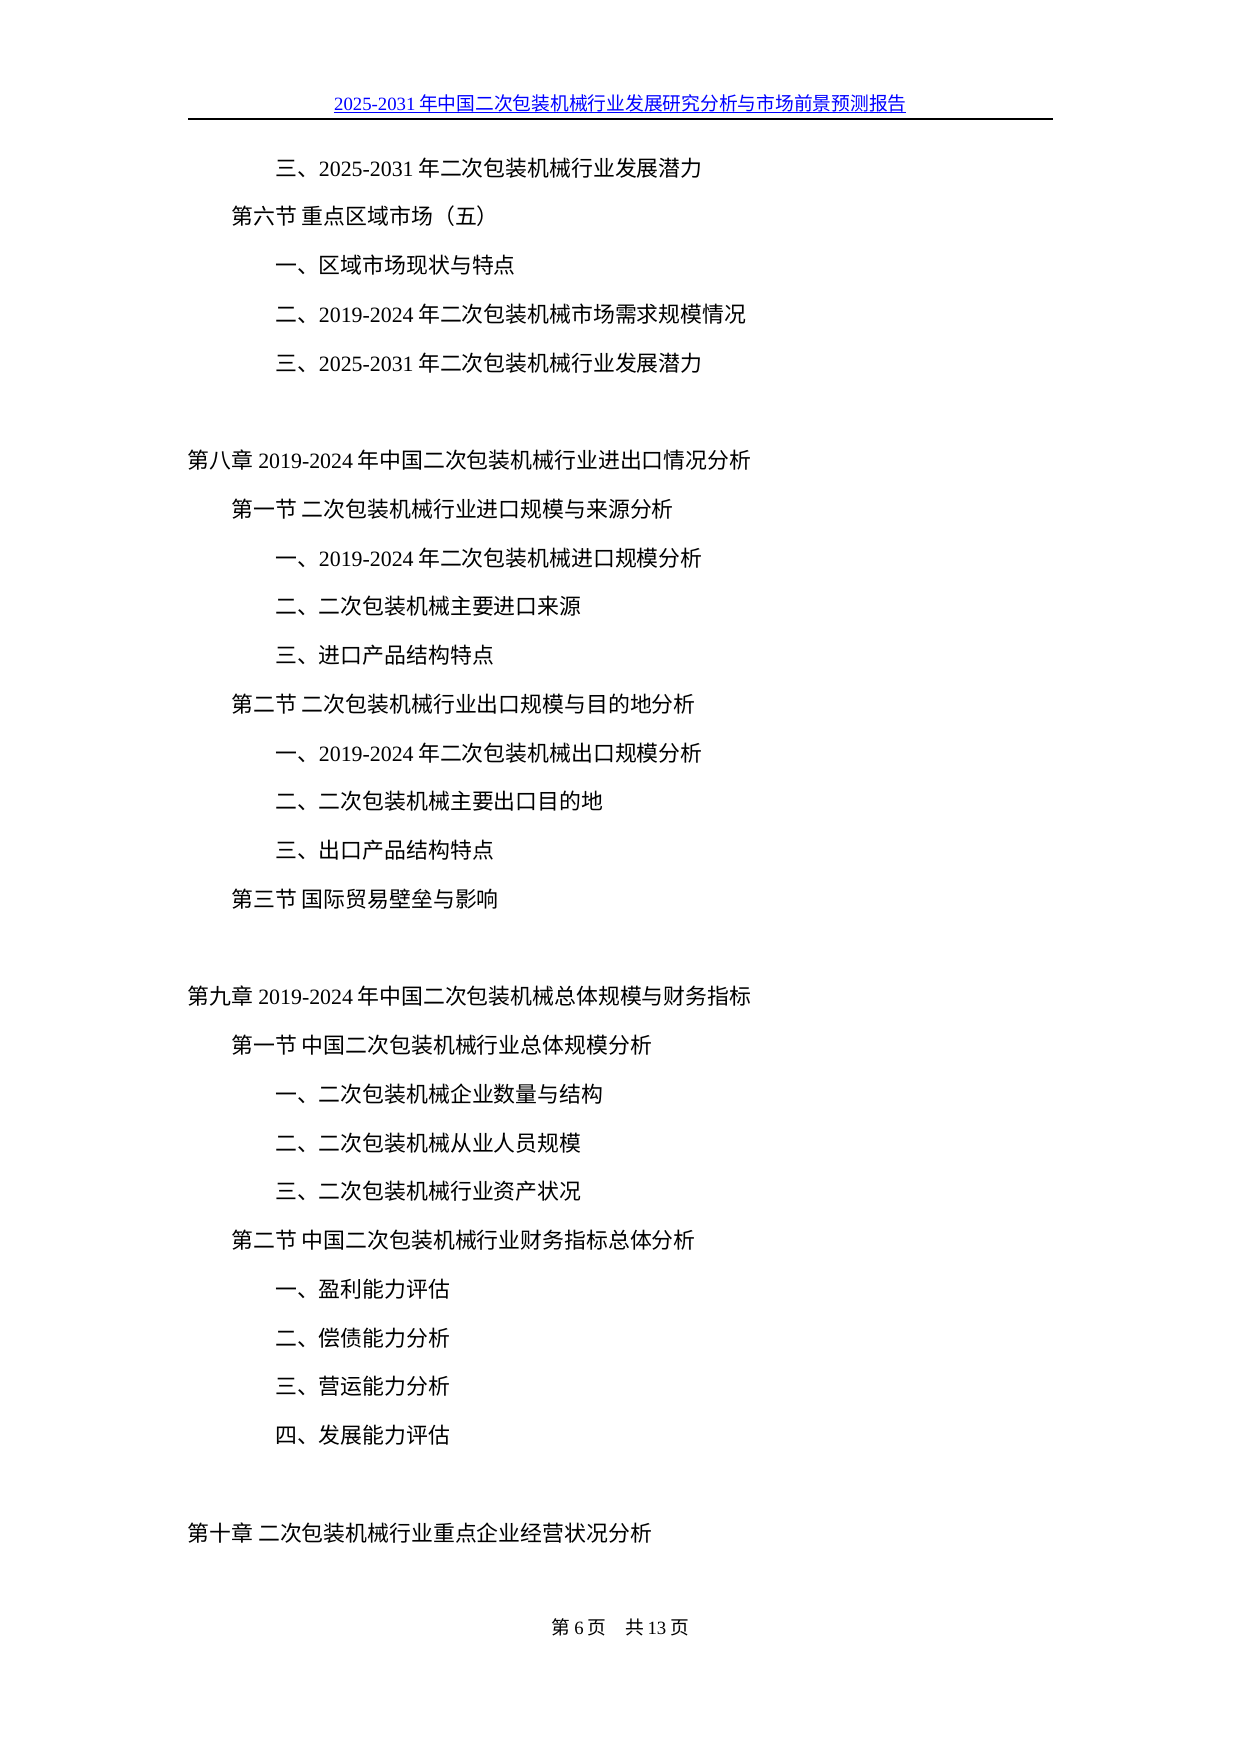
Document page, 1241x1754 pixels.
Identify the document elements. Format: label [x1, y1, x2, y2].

text [187, 150, 1053, 1548]
